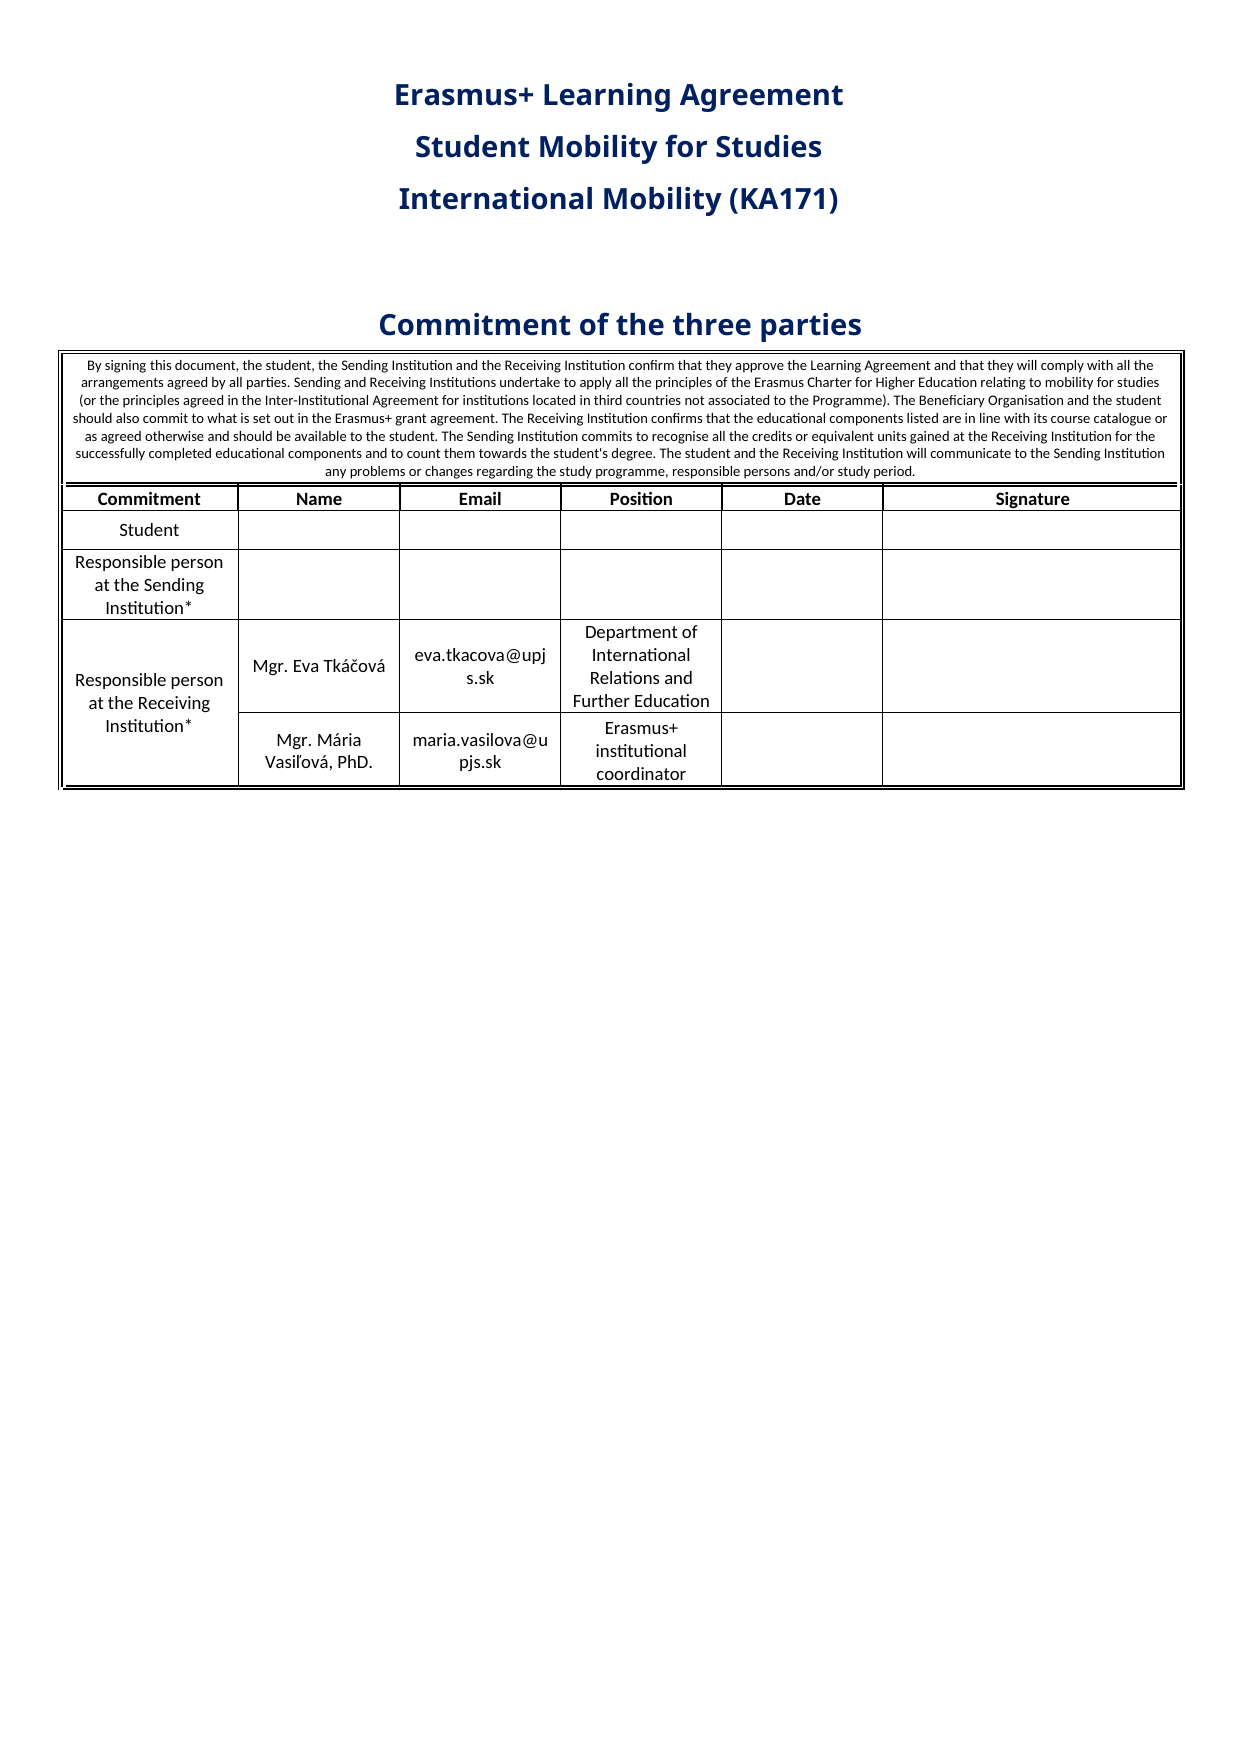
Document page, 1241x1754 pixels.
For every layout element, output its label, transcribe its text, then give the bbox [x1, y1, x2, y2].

table_cell eva.tkacova@upjs.sk [400, 620, 560, 712]
table_cell Signature [884, 482, 1182, 509]
table_cell [561, 511, 721, 549]
table_cell Email [401, 487, 560, 509]
text Commitment of the three parties [75, 304, 1165, 344]
table_cell [883, 620, 1180, 712]
table_cell [722, 713, 882, 785]
table_cell maria.vasilova@upjs.sk [400, 713, 560, 785]
table_cell [883, 550, 1180, 619]
table_cell [400, 511, 560, 549]
table_cell Commitment [60, 482, 237, 509]
table_cell [722, 511, 882, 549]
table_cell Position [562, 487, 721, 509]
table_cell [239, 550, 399, 619]
table_header By signing this document, the student, the Sending Institution and the Receiving Institution confirm that they approve the Learning Agreement and that they will comply with all the arrangements agreed by all parties. Sending and Receiving Institutions undertake to apply all the principles of the Erasmus Charter for Higher Education relating to mobility for studies (or the principles agreed in the Inter-Institutional Agreement for institutions located in third countries not associated to the Programme). The Beneficiary Organisation and the student should also commit to what is set out in the Erasmus+ grant agreement. The Receiving Institution confirms that the educational components listed are in line with its course catalogue or as agreed otherwise and should be available to the student. The Sending Institution commits to recognise all the credits or equivalent units gained at the Receiving Institution for the successfully completed educational components and to count them towards the student's degree. The student and the Receiving Institution will communicate to the Sending Institution any problems or changes regarding the study programme, responsible persons and/or study period. [63, 354, 1180, 482]
table_cell Mgr. Eva Tkáčová [239, 620, 399, 712]
table_cell Responsible person at the Receiving Institution* [63, 620, 238, 785]
table_cell [722, 550, 882, 619]
table_cell [400, 550, 560, 619]
table_cell Erasmus+ institutional coordinator [561, 713, 721, 785]
table_cell Mgr. Mária Vasiľová, PhD. [239, 713, 399, 785]
table_cell [722, 620, 882, 712]
table_cell Department of International Relations and Further Education [561, 620, 721, 712]
table_cell Date [723, 487, 882, 509]
table_cell [561, 550, 721, 619]
table_cell [239, 511, 399, 549]
table_cell Responsible person at the Sending Institution* [63, 550, 238, 619]
table_cell Student [63, 511, 238, 549]
table_cell Name [239, 487, 399, 509]
table_cell [883, 713, 1180, 785]
table_cell [883, 511, 1180, 549]
